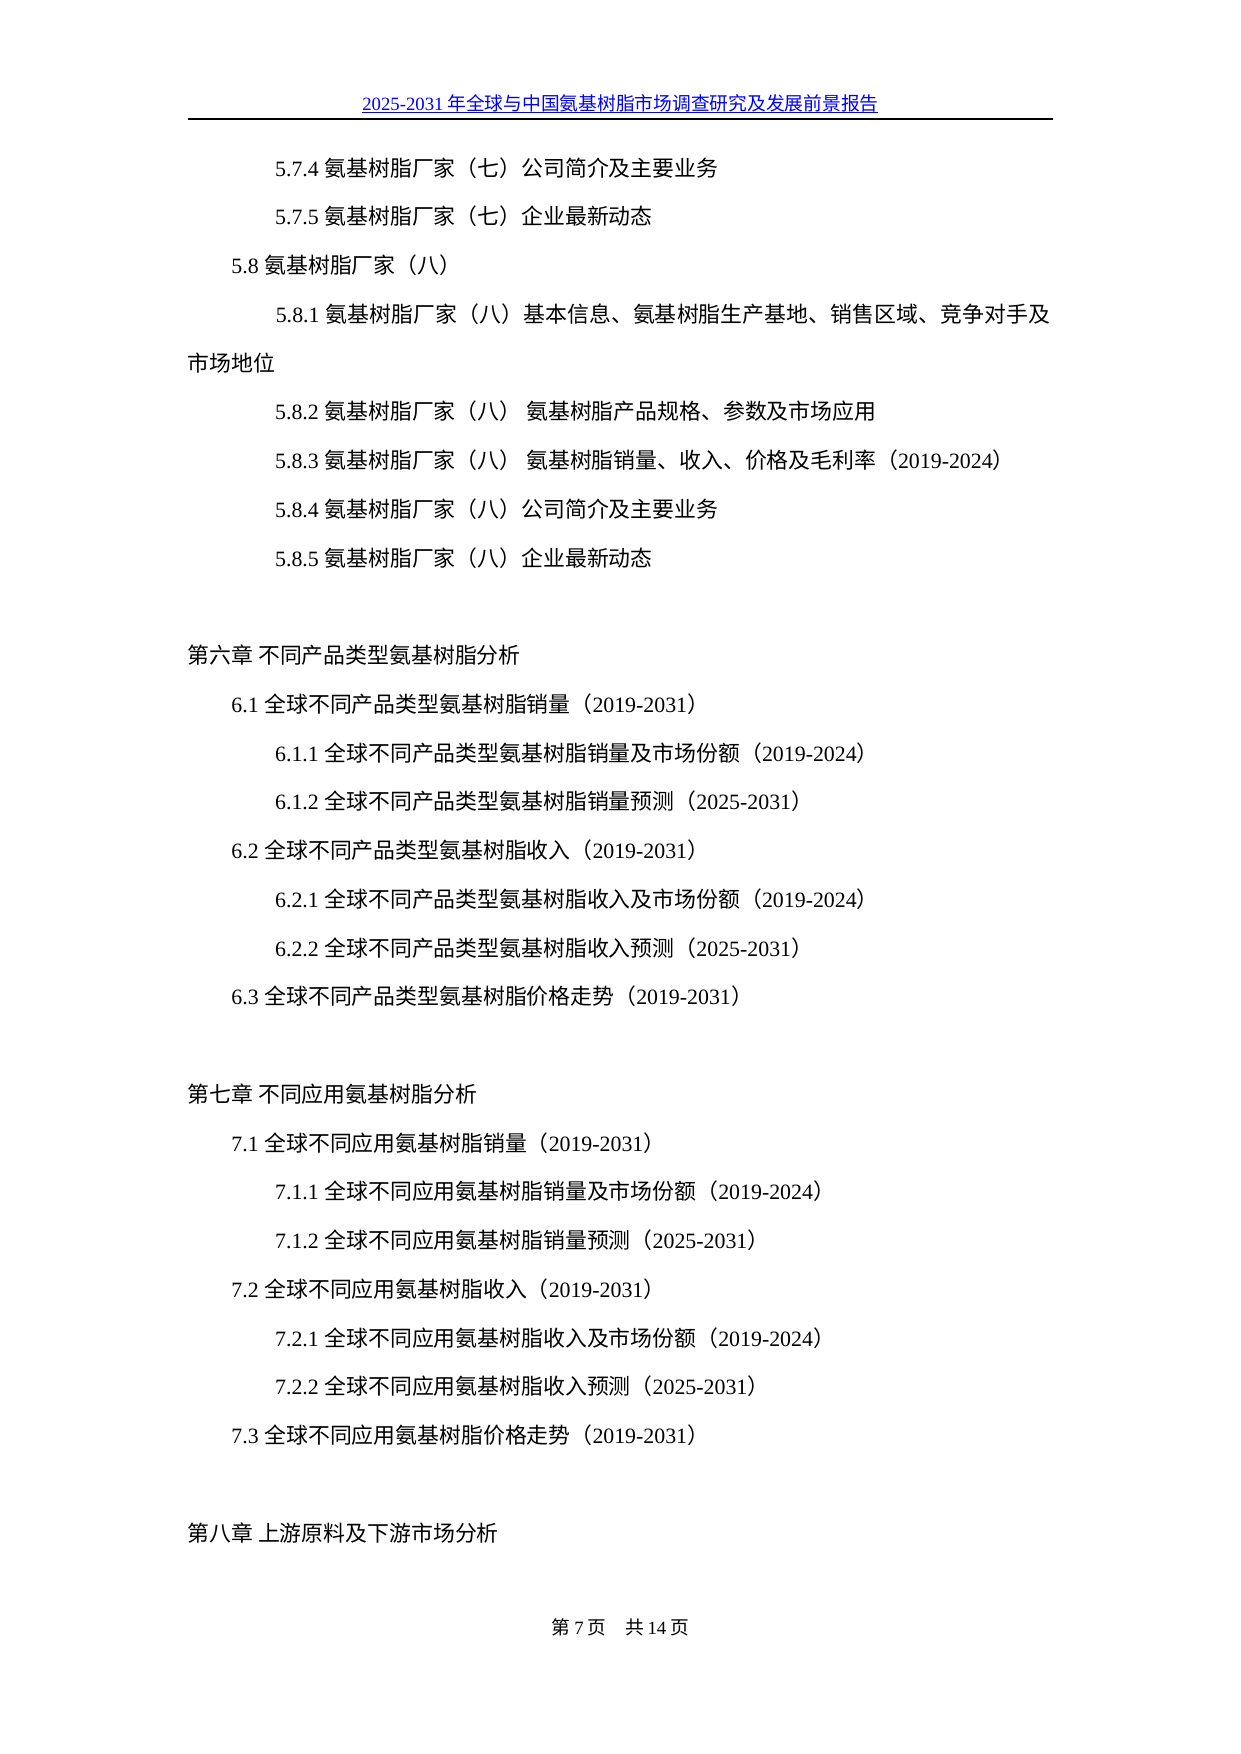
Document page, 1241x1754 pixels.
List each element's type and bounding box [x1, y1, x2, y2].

text [187, 150, 1053, 1548]
